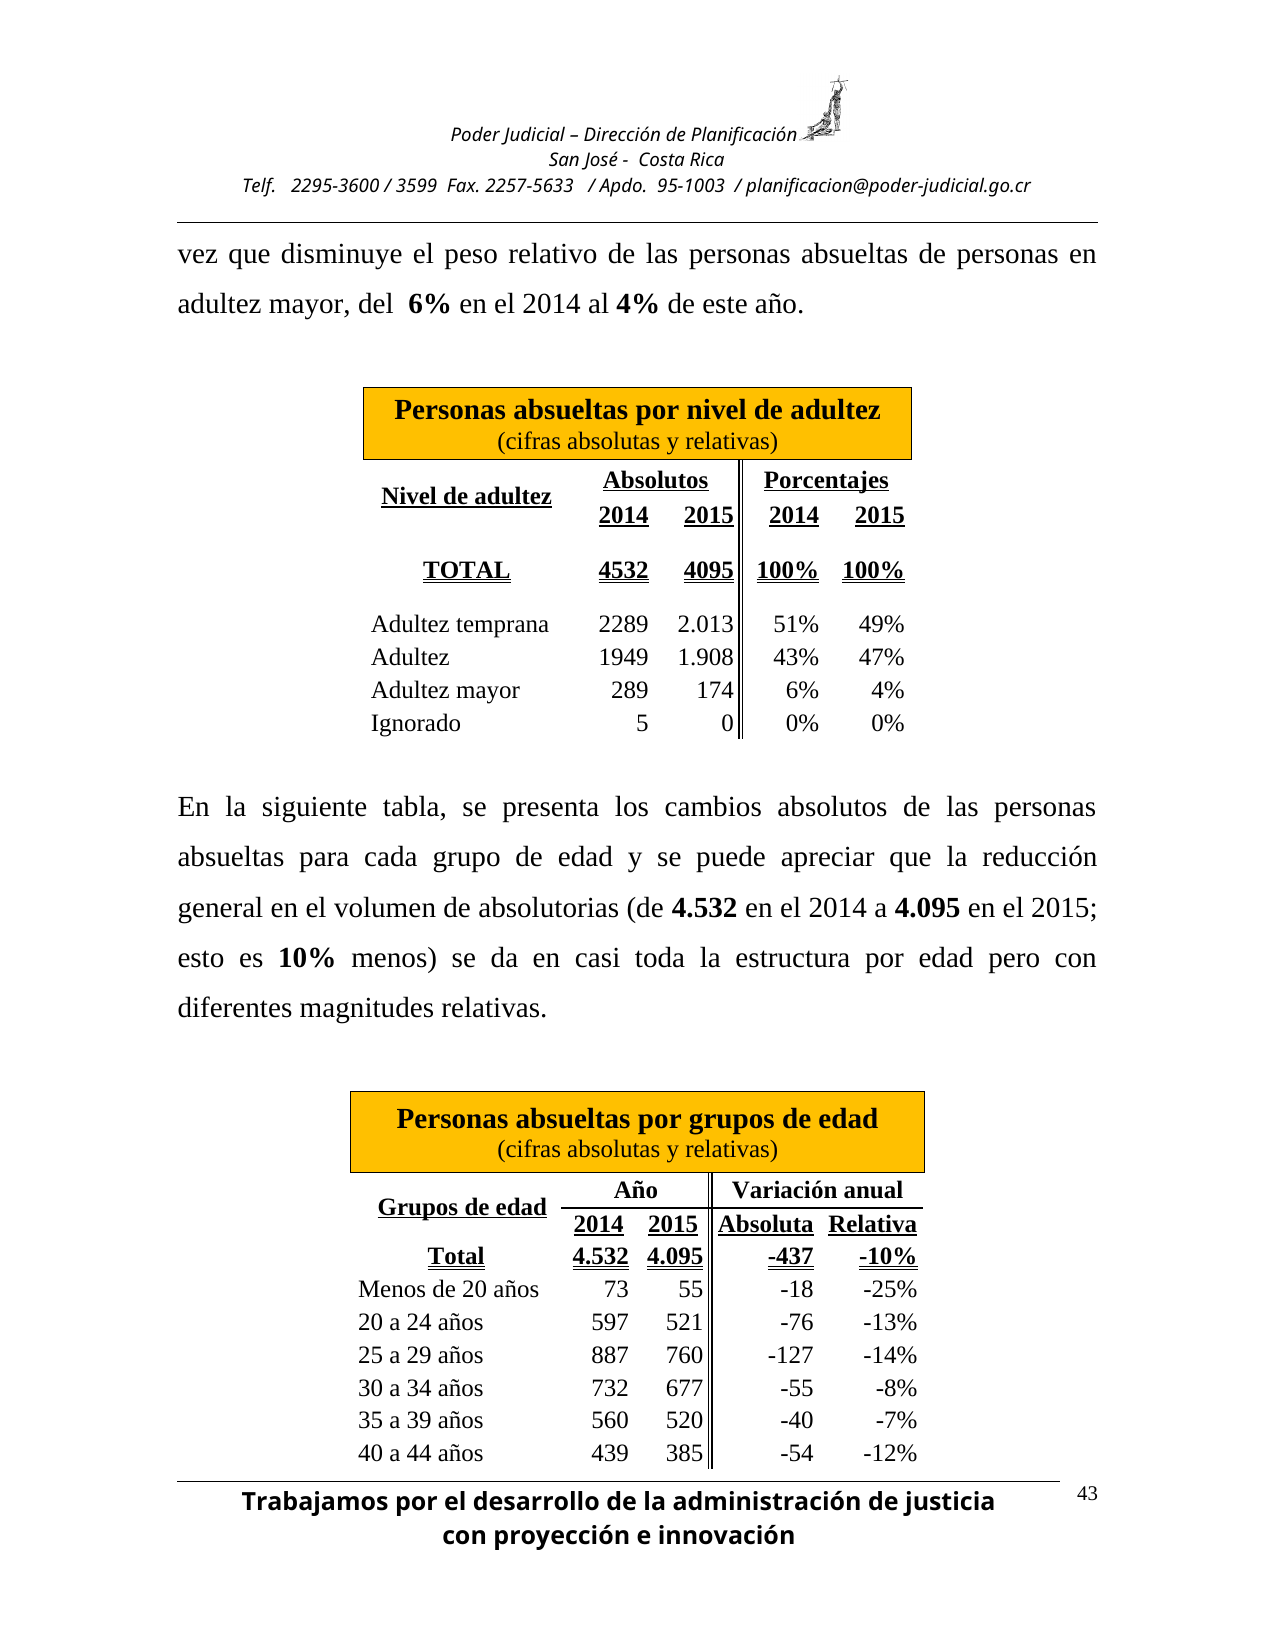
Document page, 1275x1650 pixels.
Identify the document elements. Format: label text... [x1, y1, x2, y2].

table_cell 4532 [570, 531, 655, 607]
table_cell 43% [743, 640, 826, 673]
table_cell 4.095 [636, 1239, 708, 1272]
table_cell Absolutos [570, 460, 738, 498]
table_cell 55 [636, 1272, 708, 1305]
table_cell Año [561, 1173, 708, 1207]
table_cell -12% [821, 1436, 924, 1469]
table_cell 2015 [655, 498, 738, 531]
table_cell Grupos de edad [351, 1173, 561, 1239]
table_header Personas absueltas por nivel de adultez (cifras absolutas y relativas) [364, 388, 911, 459]
table_cell 5 [570, 706, 655, 739]
table_cell Adultez [363, 640, 570, 673]
table_cell 47% [826, 640, 912, 673]
table_cell Menos de 20 años [351, 1272, 561, 1305]
table_cell -13% [821, 1305, 924, 1338]
table_cell 6% [743, 673, 826, 706]
picture [797, 73, 850, 142]
table_cell 4.532 [561, 1239, 636, 1272]
table_cell -437 [713, 1239, 821, 1272]
table_cell 2015 [636, 1209, 708, 1239]
table_cell -76 [713, 1305, 821, 1338]
table_cell 2.013 [655, 608, 738, 640]
table_cell 289 [570, 673, 655, 706]
table_cell Total [351, 1239, 561, 1272]
table_cell -14% [821, 1338, 924, 1371]
table_cell 385 [636, 1436, 708, 1469]
table_cell 25 a 29 años [351, 1338, 561, 1371]
table_cell 1949 [570, 640, 655, 673]
table_cell 73 [561, 1272, 636, 1305]
table_cell -55 [713, 1371, 821, 1403]
table_cell Absoluta [713, 1209, 821, 1239]
table_cell 732 [561, 1371, 636, 1403]
table_cell -10% [821, 1239, 924, 1272]
table_cell 40 a 44 años [351, 1436, 561, 1469]
table_cell 887 [561, 1338, 636, 1371]
table_cell TOTAL [363, 531, 570, 607]
table_cell 30 a 34 años [351, 1371, 561, 1403]
table_cell Ignorado [363, 706, 570, 739]
table_cell -7% [821, 1404, 924, 1436]
table_cell 0 [655, 706, 738, 739]
table_cell 521 [636, 1305, 708, 1338]
table_cell 520 [636, 1404, 708, 1436]
table_cell 597 [561, 1305, 636, 1338]
table_cell 677 [636, 1371, 708, 1403]
table_cell 2289 [570, 608, 655, 640]
table_cell 20 a 24 años [351, 1305, 561, 1338]
table_cell 174 [655, 673, 738, 706]
table_cell 1.908 [655, 640, 738, 673]
table_cell Relativa [821, 1207, 924, 1239]
table_cell 2015 [826, 498, 912, 531]
table_cell 2014 [561, 1209, 636, 1239]
table_cell 760 [636, 1338, 708, 1371]
table_cell Porcentajes [743, 460, 912, 498]
table_cell Adultez temprana [363, 608, 570, 640]
table_cell 2014 [743, 498, 826, 531]
text En la siguiente tabla, se presenta los cambios absolutos de las personas absueltas para cada grupo de edad y se puede apreciar que la reducción general en el volumen de absolutorias (de 4.532 en el 2014 a 4.095 en el 2015; esto es 10% menos) se da en casi toda la estructura por edad pero con diferentes magnitudes relativas. [177, 789, 1098, 1024]
table_cell -127 [713, 1338, 821, 1371]
table_cell 4% [826, 673, 912, 706]
table_cell 2014 [570, 498, 655, 531]
table_cell Adultez mayor [363, 673, 570, 706]
table_cell 51% [743, 608, 826, 640]
table_cell -18 [713, 1272, 821, 1305]
table_cell Variación anual [713, 1173, 924, 1207]
table_cell Nivel de adultez [363, 460, 570, 531]
table_cell 35 a 39 años [351, 1404, 561, 1436]
table_cell 0% [826, 706, 912, 739]
table_cell 49% [826, 608, 912, 640]
table_cell 0% [743, 706, 826, 739]
table_cell 439 [561, 1436, 636, 1469]
table_cell 560 [561, 1404, 636, 1436]
table_cell 100% [743, 531, 826, 607]
table_cell 4095 [655, 531, 738, 607]
table_cell -25% [821, 1272, 924, 1305]
table_cell -8% [821, 1371, 924, 1403]
table_cell -40 [713, 1404, 821, 1436]
table_cell -54 [713, 1436, 821, 1469]
table_header Personas absueltas por grupos de edad (cifras absolutas y relativas) [351, 1092, 924, 1172]
table_cell 100% [826, 531, 912, 607]
